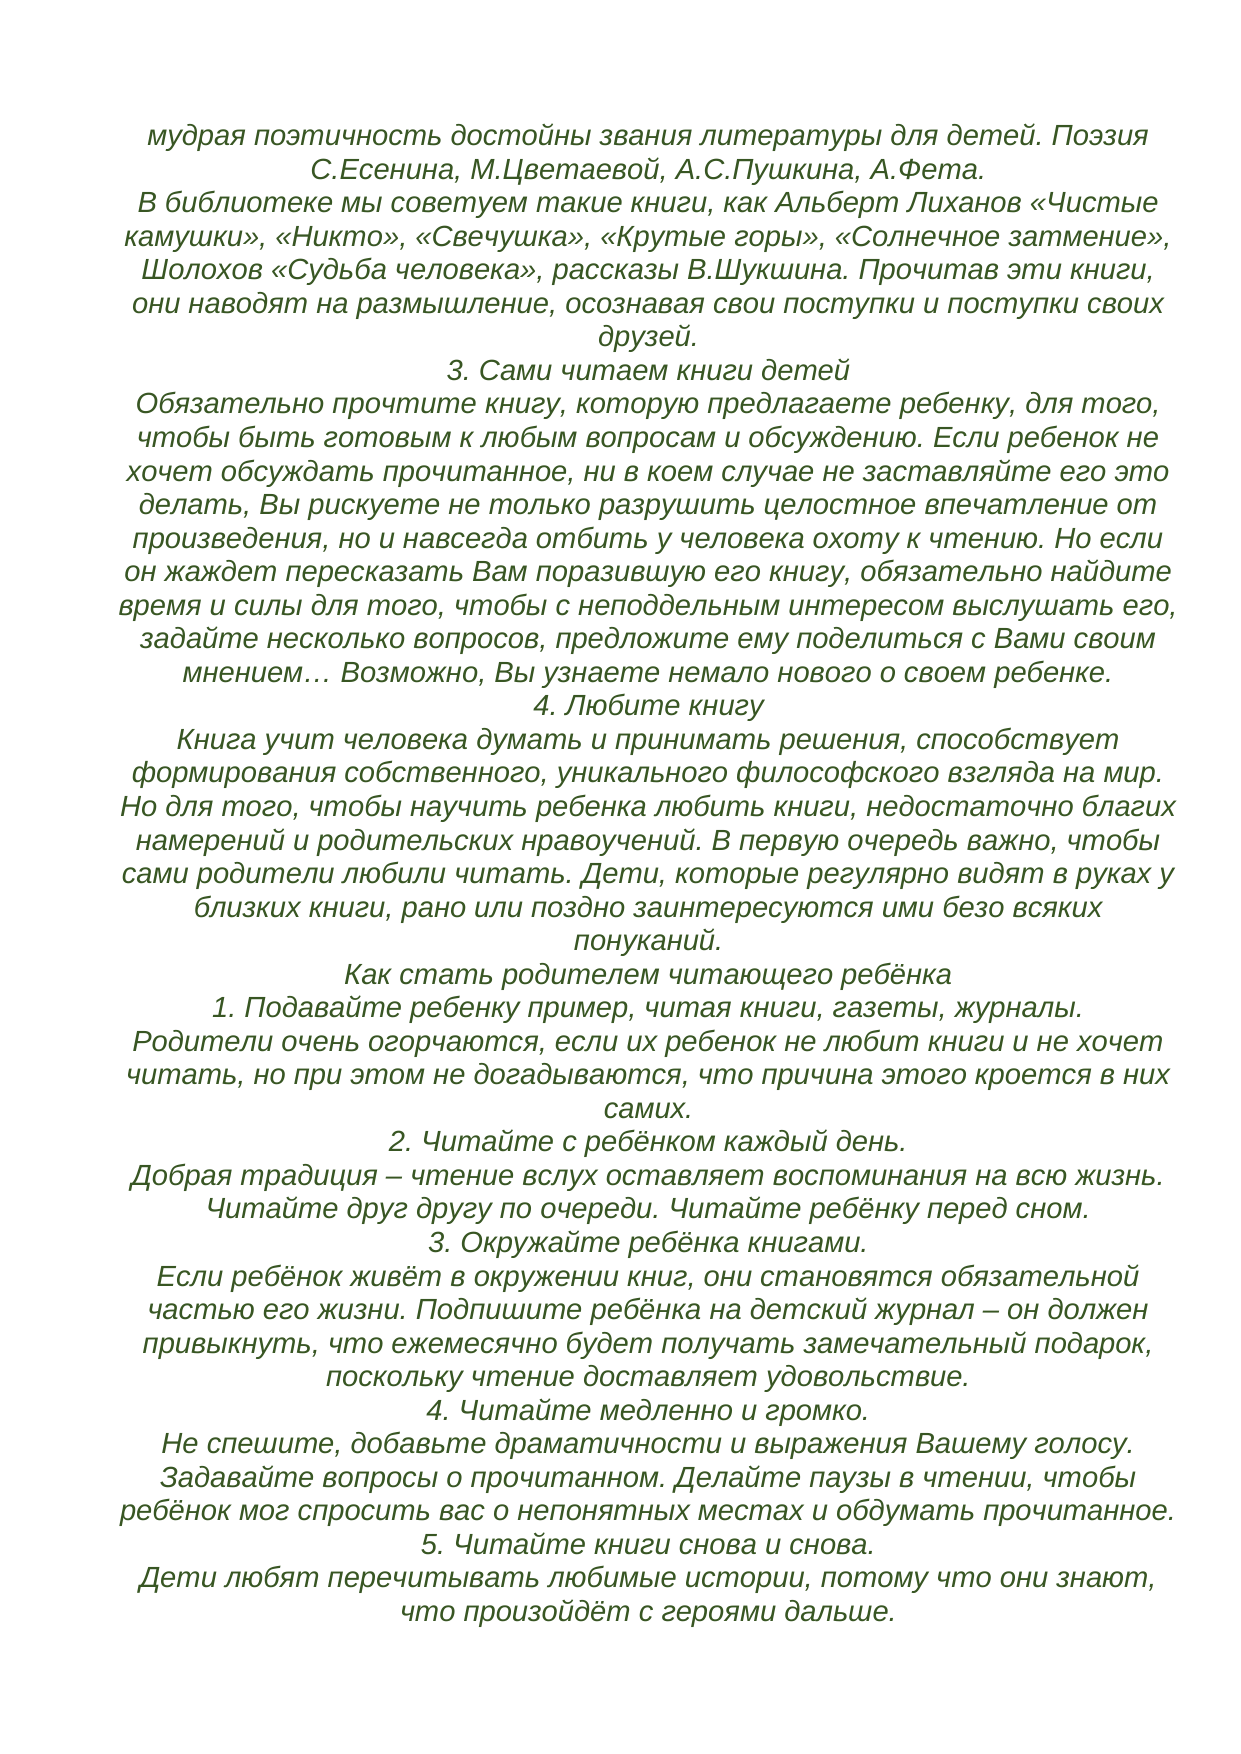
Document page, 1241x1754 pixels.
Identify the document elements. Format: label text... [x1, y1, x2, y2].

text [118, 118, 1181, 185]
text В библиотеке мы советуем такие книги, как Альберт Лиханов «Чистые камушки», «Никто», «Свечушка», «Крутые горы», «Солнечное затмение», Шолохов «Судьба человека», рассказы В.Шукшина. Прочитав эти книги, они наводят на размышление, осознавая свои поступки и поступки своих друзей. [118, 185, 1181, 353]
text Книга учит человека думать и принимать решения, способствует формирования собственного, уникального философского взгляда на мир. Но для того, чтобы научить ребенка любить книги, недостаточно благих намерений и родительских нравоучений. В первую очередь важно, чтобы сами родители любили читать. Дети, которые регулярно видят в руках у близких книги, рано или поздно заинтересуются ими безо всяких понуканий. [118, 722, 1181, 957]
text 2. Читайте с ребёнком каждый день. Добрая традиция – чтение вслух оставляет воспоминания на всю жизнь. Читайте друг другу по очереди. Читайте ребёнку перед сном. [118, 1124, 1181, 1225]
text 3. Сами читаем книги детей [118, 353, 1181, 386]
text Обязательно прочтите книгу, которую предлагаете ребенку, для того, чтобы быть готовым к любым вопросам и обсуждению. Если ребенок не хочет обсуждать прочитанное, ни в коем случае не заставляйте его это делать, Вы рискуете не только разрушить целостное впечатление от произведения, но и навсегда отбить у человека охоту к чтению. Но если он жаждет пересказать Вам поразившую его книгу, обязательно найдите время и силы для того, чтобы с неподдельным интересом выслушать его, задайте несколько вопросов, предложите ему поделиться с Вами своим мнением… Возможно, Вы узнаете немало нового о своем ребенке. [118, 386, 1181, 688]
text 5. Читайте книги снова и снова. Дети любят перечитывать любимые истории, потому что они знают, что произойдёт с героями дальше. [118, 1527, 1181, 1627]
text 4. Читайте медленно и громко. Не спешите, добавьте драматичности и выражения Вашему голосу. Задавайте вопросы о прочитанном. Делайте паузы в чтении, чтобы ребёнок мог спросить вас о непонятных местах и обдумать прочитанное. [118, 1393, 1181, 1527]
text 1. Подавайте ребенку пример, читая книги, газеты, журналы. Родители очень огорчаются, если их ребенок не любит книги и не хочет читать, но при этом не догадываются, что причина этого кроется в них самих. [118, 990, 1181, 1124]
text Как стать родителем читающего ребёнка [118, 957, 1181, 990]
text 3. Окружайте ребёнка книгами. Если ребёнок живёт в окружении книг, они становятся обязательной частью его жизни. Подпишите ребёнка на детский журнал – он должен привыкнуть, что ежемесячно будет получать замечательный подарок, поскольку чтение доставляет удовольствие. [118, 1225, 1181, 1393]
text 4. Любите книгу [118, 688, 1181, 722]
